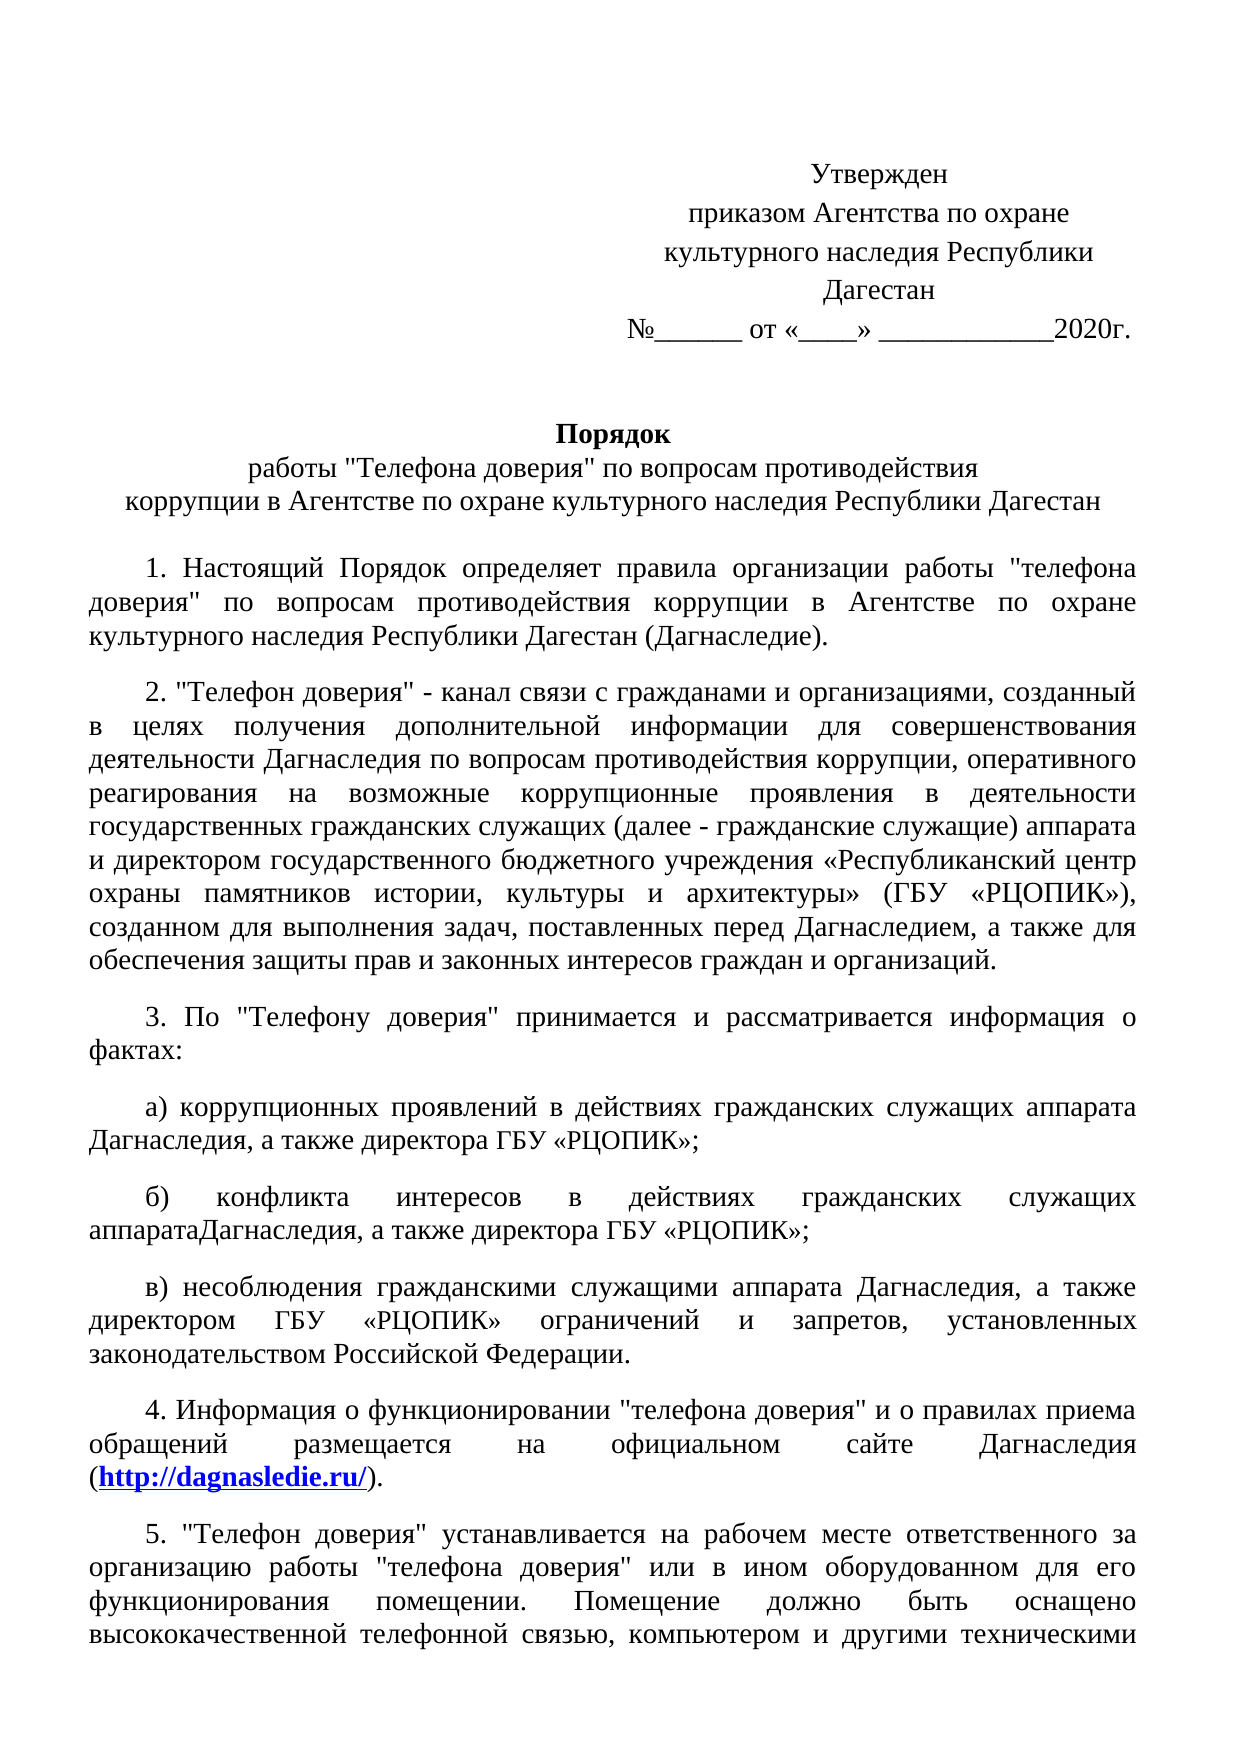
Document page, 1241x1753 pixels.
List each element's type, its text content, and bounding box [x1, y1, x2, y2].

text №______ от «____» ____________2020г. [620, 311, 1137, 344]
text в) несоблюдения гражданскими служащими аппарата Дагнаследия, а также директором ГБУ «РЦОПИК» ограничений и запретов, установленных законодательством Российской Федерации. [89, 1269, 1137, 1369]
title Порядок [89, 416, 1137, 450]
text 4. Информация о функционировании "телефона доверия" и о правилах приема обращений размещается на официальном сайте Дагнаследия (http://dagnasledie.ru/). [89, 1392, 1137, 1493]
text 1. Настоящий Порядок определяет правила организации работы "телефона доверия" по вопросам противодействия коррупции в Агентстве по охране культурного наследия Республики Дагестан (Дагнаследие). [89, 551, 1137, 651]
title коррупции в Агентстве по охране культурного наследия Республики Дагестан [89, 483, 1137, 517]
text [89, 1516, 1137, 1650]
text приказом Агентства по охране культурного наследия Республики Дагестан [620, 195, 1137, 306]
text б) конфликта интересов в действиях гражданских служащих аппаратаДагнаследия, а также директора ГБУ «РЦОПИК»; [89, 1179, 1137, 1246]
text Утвержден [620, 157, 1137, 190]
title работы "Телефона доверия" по вопросам противодействия [89, 450, 1137, 483]
text 3. По "Телефону доверия" принимается и рассматривается информация о фактах: [89, 999, 1137, 1066]
text а) коррупционных проявлений в действиях гражданских служащих аппарата Дагнаследия, а также директора ГБУ «РЦОПИК»; [89, 1089, 1137, 1156]
text 2. "Телефон доверия" - канал связи с гражданами и организациями, созданный в целях получения дополнительной информации для совершенствования деятельности Дагнаследия по вопросам противодействия коррупции, оперативного реагирования на возможные коррупционные проявления в деятельности государственных гражданских служащих (далее - гражданские служащие) аппарата и директором государственного бюджетного учреждения «Республиканский центр охраны памятников истории, культуры и архитектуры» (ГБУ «РЦОПИК»), созданном для выполнения задач, поставленных перед Дагнаследием, а также для обеспечения защиты прав и законных интересов граждан и организаций. [89, 674, 1137, 976]
